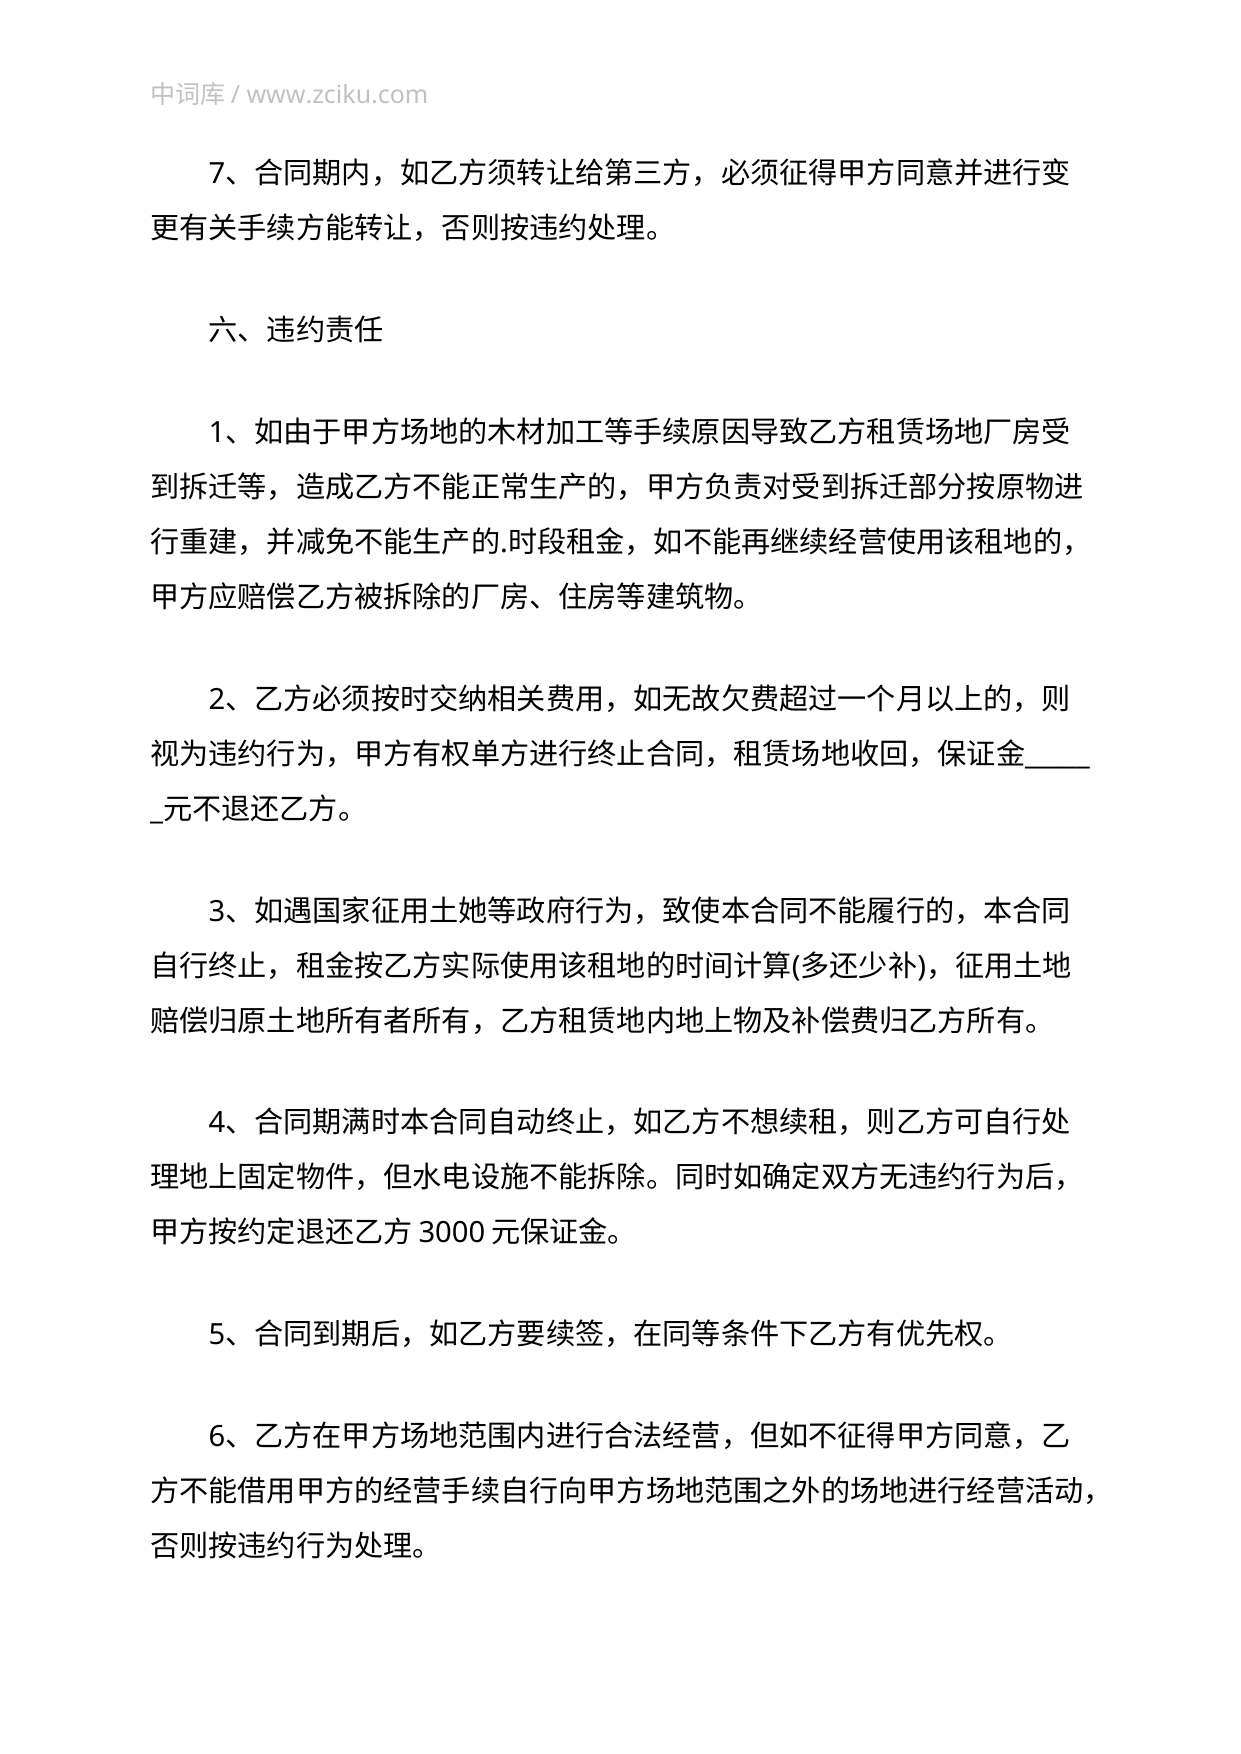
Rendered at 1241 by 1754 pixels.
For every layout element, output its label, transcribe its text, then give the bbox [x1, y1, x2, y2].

text 1、如由于甲方场地的木材加工等手续原因导致乙方租赁场地厂房受到拆迁等，造成乙方不能正常生产的，甲方负责对受到拆迁部分按原物进行重建，并减免不能生产的.时段租金，如不能再继续经营使用该租地的，甲方应赔偿乙方被拆除的厂房、住房等建筑物。 [150, 408, 1090, 616]
text 7、合同期内，如乙方须转让给第三方，必须征得甲方同意并进行变更有关手续方能转让，否则按违约处理。 [150, 150, 1090, 247]
text 4、合同期满时本合同自动终止，如乙方不想续租，则乙方可自行处理地上固定物件，但水电设施不能拆除。同时如确定双方无违约行为后，甲方按约定退还乙方3000元保证金。 [150, 1099, 1090, 1251]
text 6、乙方在甲方场地范围内进行合法经营，但如不征得甲方同意，乙方不能借用甲方的经营手续自行向甲方场地范围之外的场地进行经营活动，否则按违约行为处理。 [150, 1413, 1090, 1565]
text 六、违约责任 [150, 307, 1090, 349]
text 3、如遇国家征用土她等政府行为，致使本合同不能履行的，本合同自行终止，租金按乙方实际使用该租地的时间计算(多还少补)，征用土地赔偿归原土地所有者所有，乙方租赁地内地上物及补偿费归乙方所有。 [150, 887, 1090, 1039]
text 5、合同到期后，如乙方要续签，在同等条件下乙方有优先权。 [150, 1311, 1090, 1353]
text 2、乙方必须按时交纳相关费用，如无故欠费超过一个月以上的，则视为违约行为，甲方有权单方进行终止合同，租赁场地收回，保证金______元不退还乙方。 [150, 675, 1090, 828]
